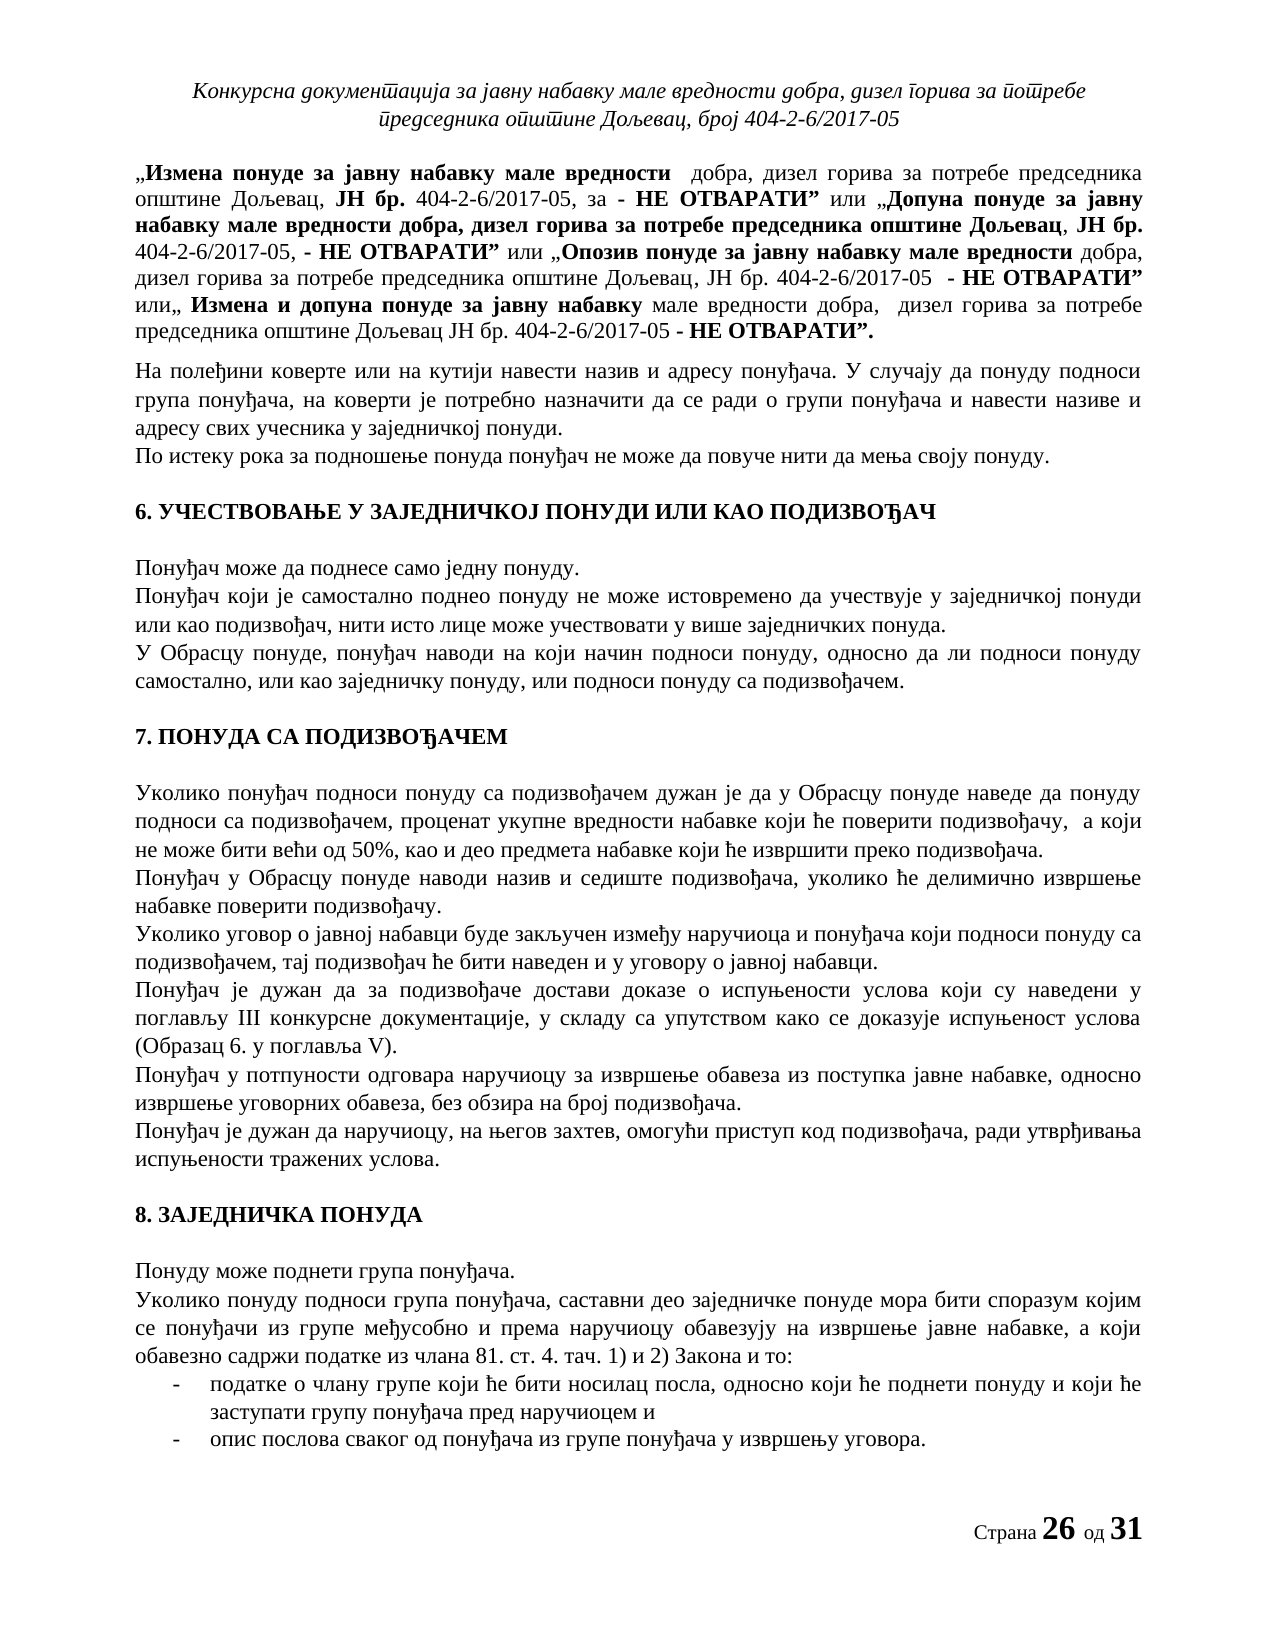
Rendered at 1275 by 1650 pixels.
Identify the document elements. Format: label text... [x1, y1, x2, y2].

text Понуђач у Обрасцу понуде наводи назив и седиште подизвођача, уколико ће делимично извршење набавке поверити подизвођачу. [135, 862, 1143, 918]
text Понуду може поднети група понуђача. [135, 1256, 1143, 1284]
text По истеку рока за подношење понуда понуђач не може да повуче нити да мења своју понуду. [135, 440, 1143, 468]
text Уколико понуђач подноси понуду са подизвођачем дужан је да у Обрасцу понуде наведе да понуду подноси са подизвођачем, проценат укупне вредности набавке који ће поверити подизвођачу, а који не може бити већи од 50%, као и део предмета набавке који ће извршити преко подизвођача. [135, 778, 1143, 862]
list опис послова сваког од понуђача из групе понуђача у извршењу уговора. [172, 1424, 1143, 1451]
text 7. ПОНУДА СА ПОДИЗВОЂАЧЕМ [135, 721, 1143, 749]
text Понуђач је дужан да за подизвођаче достави доказе о испуњености услова који су наведени у поглављу III конкурсне документације, у складу са упутством како се доказује испуњеност услова (Образац 6. у поглавља V). [135, 974, 1143, 1059]
list податке о члану групе који ће бити носилац посла, односно који ће поднети понуду и који ће заступати групу понуђача пред наручиоцем и [172, 1368, 1143, 1424]
text У Обрасцу понуде, понуђач наводи на који начин подноси понуду, односно да ли подноси понуду самостално, или као заједничку понуду, или подноси понуду са подизвођачем. [135, 637, 1143, 693]
text Уколико понуду подноси група понуђача, саставни део заједничке понуде мора бити споразум којим се понуђачи из групе међусобно и према наручиоцу обавезују на извршење јавне набавке, а који обавезно садржи податке из члана 81. ст. 4. тач. 1) и 2) Закона и то: [135, 1284, 1143, 1368]
text 8. ЗАЈЕДНИЧКА ПОНУДА [135, 1199, 1143, 1228]
text Понуђач може да поднесе само једну понуду. [135, 553, 1143, 581]
text Понуђач у потпуности одговара наручиоцу за извршење обавеза из поступка јавне набавке, односно извршење уговорних обавеза, без обзира на број подизвођача. [135, 1059, 1143, 1115]
text Понуђач је дужан да наручиоцу, на његов захтев, омогући приступ код подизвођача, ради утврђивања испуњености тражених услова. [135, 1115, 1143, 1171]
text На полеђини коверте или на кутији навести назив и адресу понуђача. У случају да понуду подноси група понуђача, на коверти је потребно назначити да се ради о групи понуђача и навести називе и адресу свих учесника у заједничкој понуди. [135, 356, 1143, 440]
text Уколико уговор о јавној набавци буде закључен између наручиоца и понуђача који подноси понуду са подизвођачем, тај подизвођач ће бити наведен и у уговору о јавној набавци. [135, 918, 1143, 974]
text Понуђач који је самостално поднео понуду не може истовремено да учествује у заједничкој понуди или као подизвођач, нити исто лице може учествовати у више заједничких понуда. [135, 581, 1143, 637]
text 6. УЧЕСТВОВАЊЕ У ЗАЈЕДНИЧКОЈ ПОНУДИ ИЛИ КАО ПОДИЗВОЂАЧ [135, 496, 1143, 524]
text „Измена понуде за јавну набавку мале вредности добра, дизел горива за потребе председника општине Дољевац, ЈН бр. 404-2-6/2017-05, за - НЕ ОТВАРАТИ” или „Допуна понуде за јавну набавку мале вредности добра, дизел горива за потребе председника општине Дољевац, ЈН бр. 404-2-6/2017-05, - НЕ ОТВАРАТИ” или „Опозив понуде за јавну набавку мале вредности добра, дизел горива за потребе председника општине Дољевац, ЈН бр. 404-2-6/2017-05 - НЕ ОТВАРАТИ” или„ Измена и допуна понуде за јавну набавку мале вредности добра, дизел горива за потребе председника општине Дољевац ЈН бр. 404-2-6/2017-05 - НЕ ОТВАРАТИ”. [135, 159, 1143, 343]
